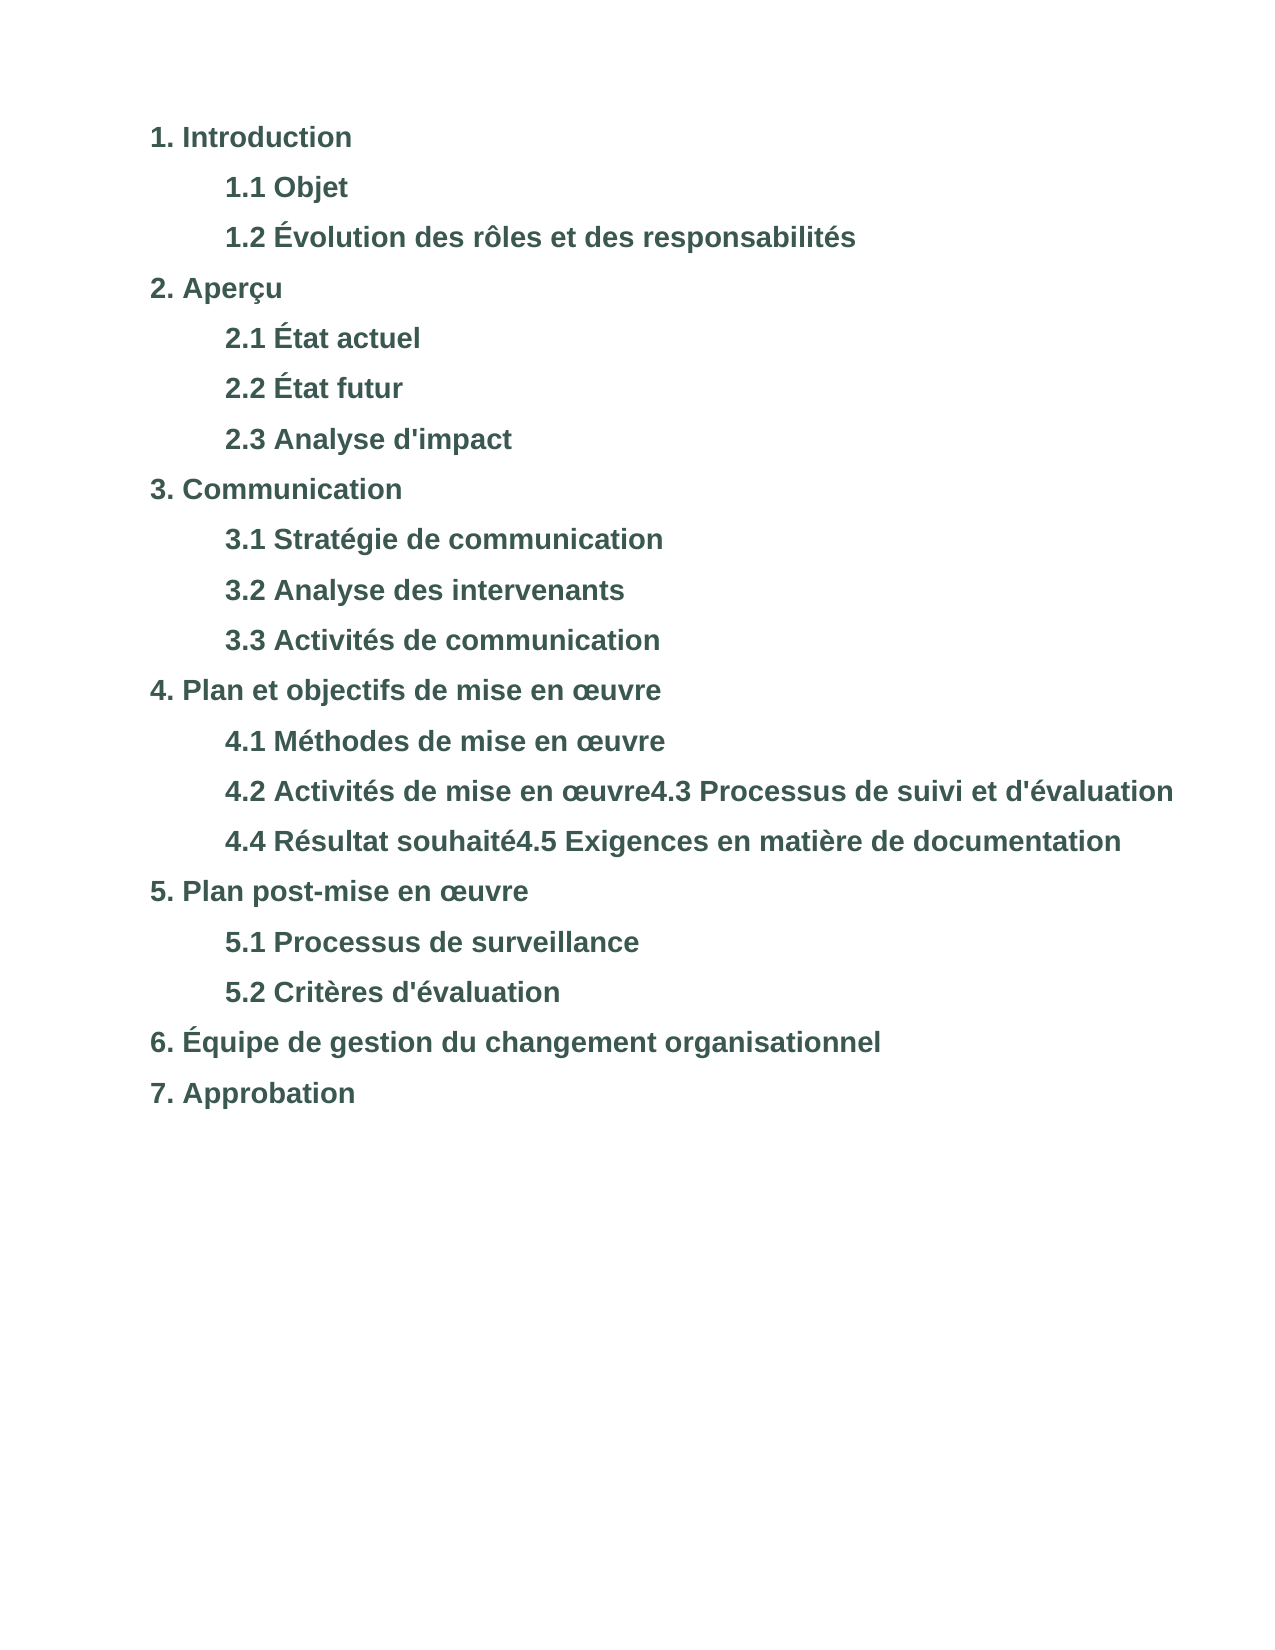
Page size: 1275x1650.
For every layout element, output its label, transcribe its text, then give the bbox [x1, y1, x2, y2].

text 4.2 Activités de mise en œuvre4.3 Processus de suivi et d'évaluation [225, 774, 1200, 807]
text 4.1 Méthodes de mise en œuvre [225, 723, 1200, 757]
text 4. Plan et objectifs de mise en œuvre [150, 673, 1200, 707]
text 5. Plan post-mise en œuvre [150, 874, 1200, 908]
text 1.2 Évolution des rôles et des responsabilités [225, 220, 1200, 254]
text 2. Aperçu [150, 271, 1200, 304]
text 2.1 État actuel [225, 321, 1200, 354]
text 3. Communication [150, 472, 1200, 506]
text 2.2 État futur [225, 371, 1200, 405]
text 3.1 Stratégie de communication [225, 522, 1200, 556]
text 3.2 Analyse des intervenants [225, 573, 1200, 606]
text 5.2 Critères d'évaluation [225, 975, 1200, 1009]
text 1. Introduction [150, 120, 1200, 153]
text 3.3 Activités de communication [225, 623, 1200, 656]
text 1.1 Objet [225, 170, 1200, 204]
text 2.3 Analyse d'impact [225, 422, 1200, 455]
text 7. Approbation [150, 1076, 1200, 1109]
text 4.4 Résultat souhaité4.5 Exigences en matière de documentation [225, 824, 1200, 858]
text 5.1 Processus de surveillance [225, 925, 1200, 958]
text 6. Équipe de gestion du changement organisationnel [150, 1025, 1200, 1059]
